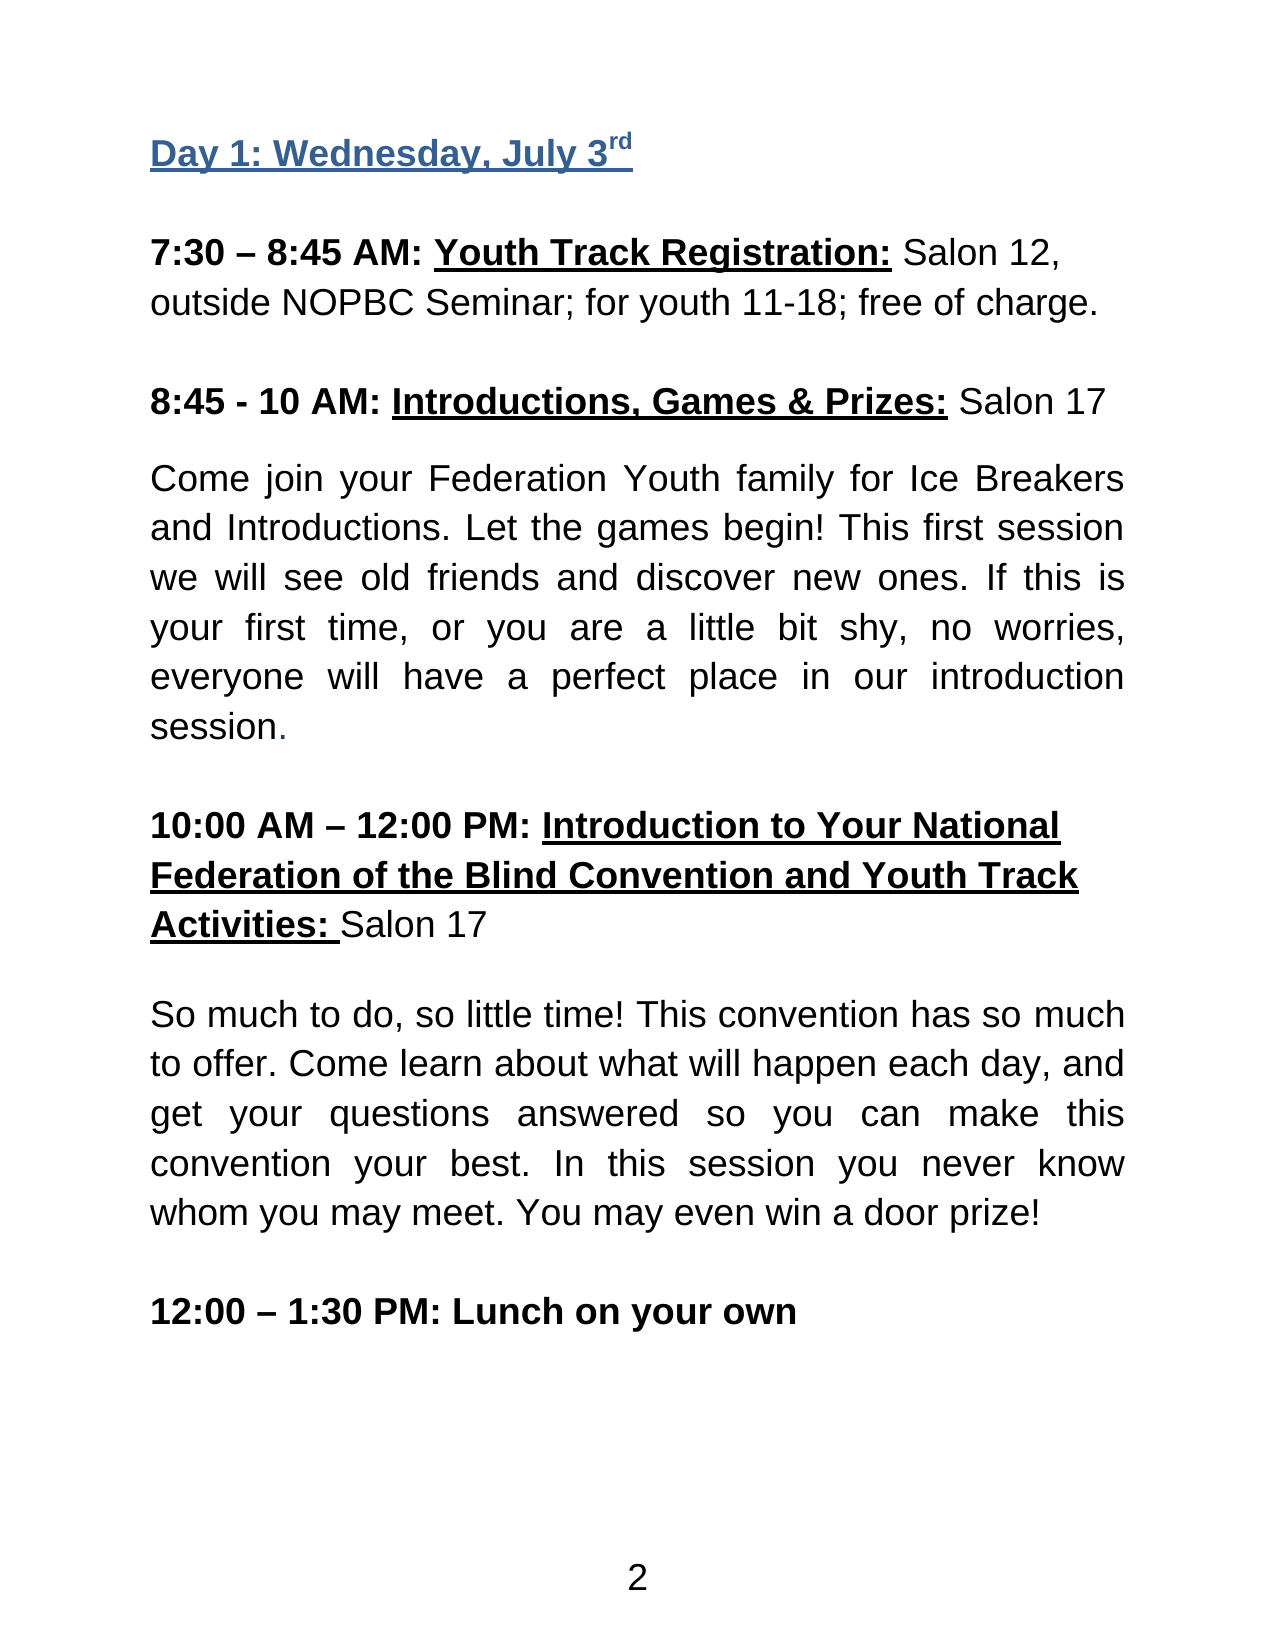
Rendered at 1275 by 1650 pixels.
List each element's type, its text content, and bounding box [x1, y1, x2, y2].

subtitle Day 1: Wednesday, July 3rd [150, 127, 1137, 174]
subtitle 12:00 – 1:30 PM: Lunch on your own [150, 1289, 1137, 1333]
subtitle 10:00 AM – 12:00 PM: Introduction to Your National Federation of the Blind Convention and Youth Track Activities: Salon 17 [150, 803, 1081, 946]
text Come join your Federation Youth family for Ice Breakers and Introductions. Let the games begin! This first session we will see old friends and discover new ones. If this is your first time, or you are a little bit shy, no worries, everyone will have a perfect place in our introduction session. [150, 456, 1126, 747]
text 7:30 – 8:45 AM: Youth Track Registration: Salon 12, outside NOPBC Seminar; for youth 11-18; free of charge. [150, 230, 1115, 323]
subtitle 8:45 - 10 AM: Introductions, Games & Prizes: Salon 17 [150, 379, 1137, 422]
text So much to do, so little time! This convention has so much to offer. Come learn about what will happen each day, and get your questions answered so you can make this convention your best. In this session you never know whom you may meet. You may even win a door prize! [150, 992, 1125, 1233]
